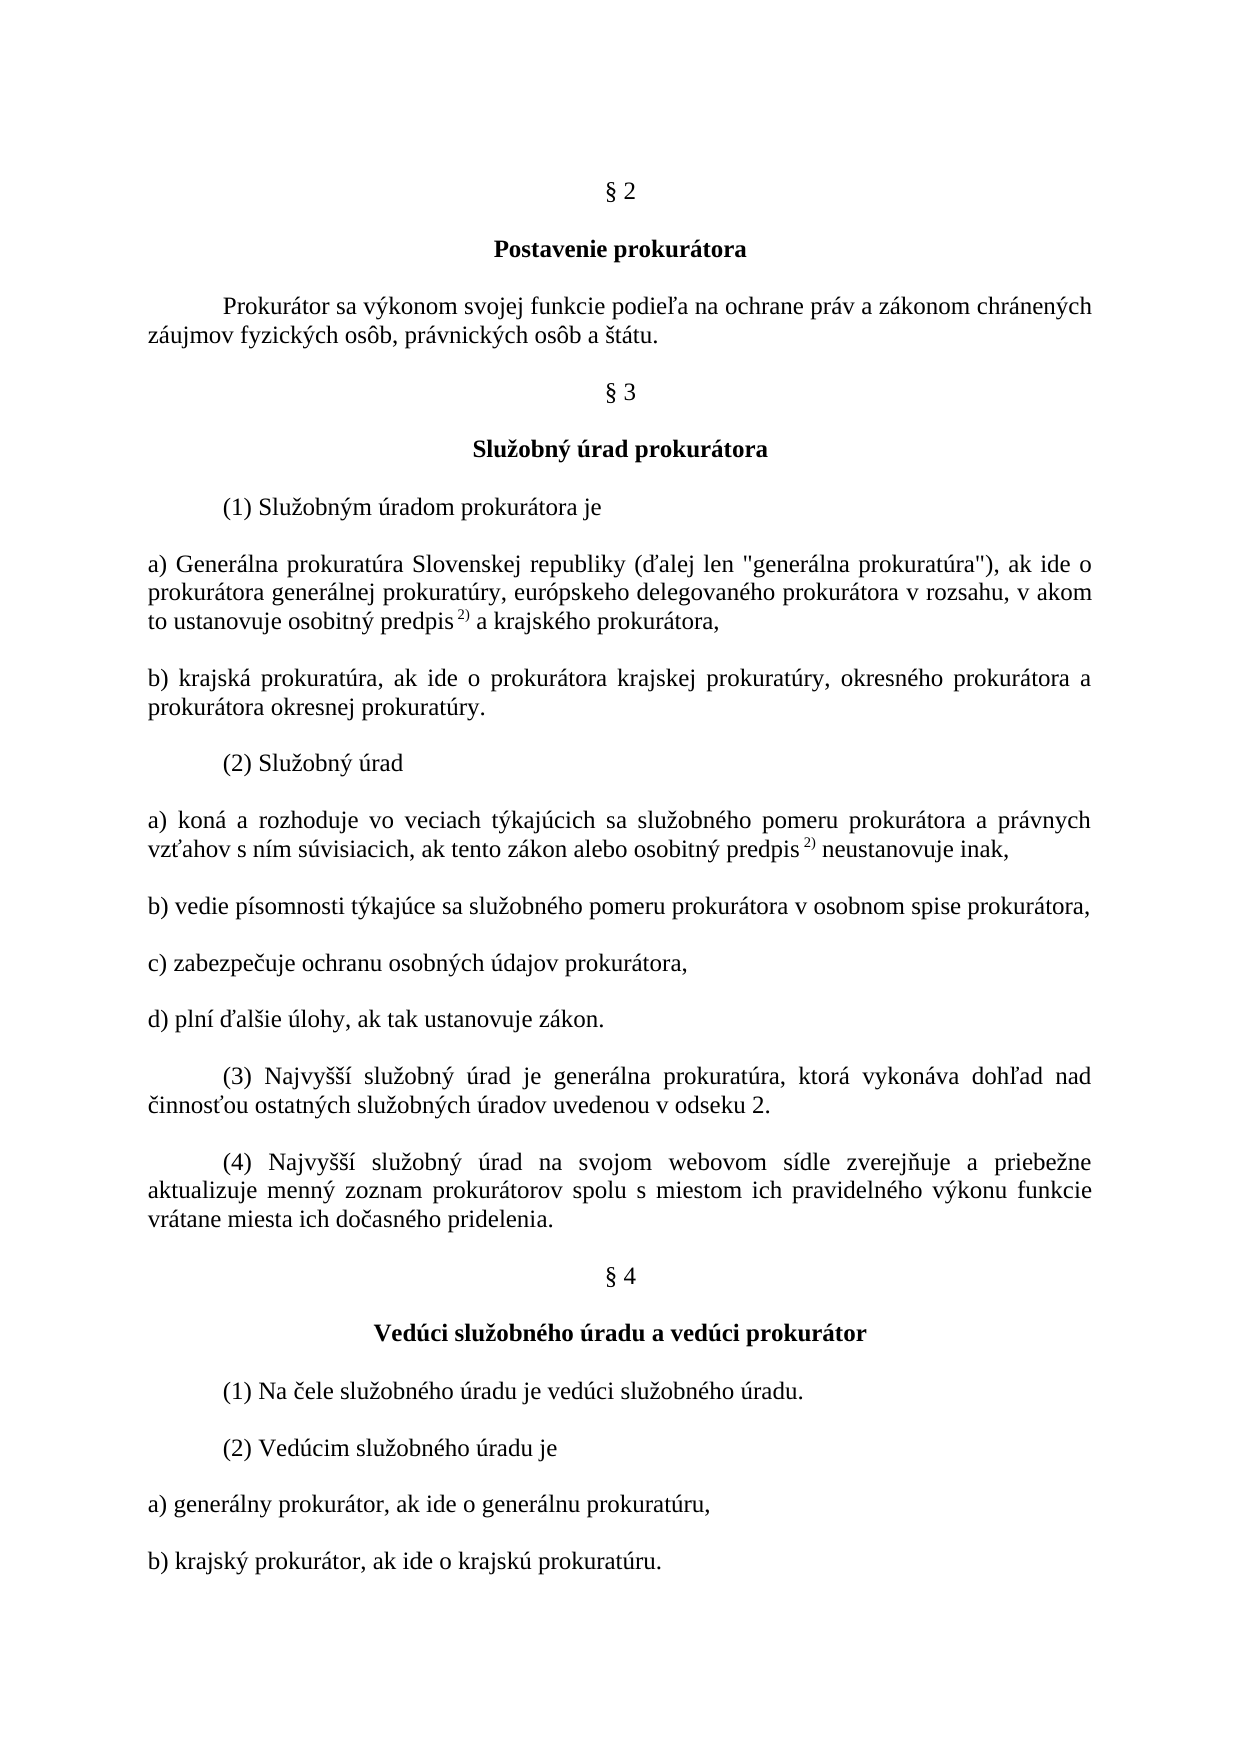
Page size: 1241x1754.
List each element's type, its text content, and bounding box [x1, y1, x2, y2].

text Postavenie prokurátora [148, 234, 1092, 263]
text Prokurátor sa výkonom svojej funkcie podieľa na ochrane práv a zákonom chránených záujmov fyzických osôb, právnických osôb a štátu. [148, 291, 1092, 349]
text (3) Najvyšší služobný úrad je generálna prokuratúra, ktorá vykonáva dohľad nad činnosťou ostatných služobných úradov uvedenou v odseku 2. [148, 1061, 1092, 1119]
text (4) Najvyšší služobný úrad na svojom webovom sídle zverejňuje a priebežne aktualizuje menný zoznam prokurátorov spolu s miestom ich pravidelného výkonu funkcie vrátane miesta ich dočasného pridelenia. [148, 1147, 1092, 1233]
text a) generálny prokurátor, ak ide o generálnu prokuratúru, [148, 1489, 1092, 1518]
text c) zabezpečuje ochranu osobných údajov prokurátora, [148, 948, 1092, 976]
text (1) Služobným úradom prokurátora je [148, 492, 1092, 521]
text a) Generálna prokuratúra Slovenskej republiky (ďalej len "generálna prokuratúra"), ak ide o prokurátora generálnej prokuratúry, európskeho delegovaného prokurátora v rozsahu, v akom to ustanovuje osobitný predpis 2) a krajského prokurátora, [148, 549, 1092, 635]
text § 2 [148, 176, 1092, 205]
text § 3 [148, 377, 1092, 406]
text b) krajská prokuratúra, ak ide o prokurátora krajskej prokuratúry, okresného prokurátora a prokurátora okresnej prokuratúry. [148, 663, 1092, 721]
text (2) Vedúcim služobného úradu je [148, 1433, 1092, 1461]
text d) plní ďalšie úlohy, ak tak ustanovuje zákon. [148, 1004, 1092, 1033]
text b) krajský prokurátor, ak ide o krajskú prokuratúru. [148, 1546, 1092, 1575]
text b) vedie písomnosti týkajúce sa služobného pomeru prokurátora v osobnom spise prokurátora, [148, 891, 1092, 919]
text § 4 [148, 1261, 1092, 1290]
text (2) Služobný úrad [148, 748, 1092, 777]
text a) koná a rozhoduje vo veciach týkajúcich sa služobného pomeru prokurátora a právnych vzťahov s ním súvisiacich, ak tento zákon alebo osobitný predpis 2) neustanovuje inak, [148, 805, 1092, 863]
text Služobný úrad prokurátora [148, 434, 1092, 463]
text (1) Na čele služobného úradu je vedúci služobného úradu. [148, 1376, 1092, 1405]
text Vedúci služobného úradu a vedúci prokurátor [148, 1318, 1092, 1347]
